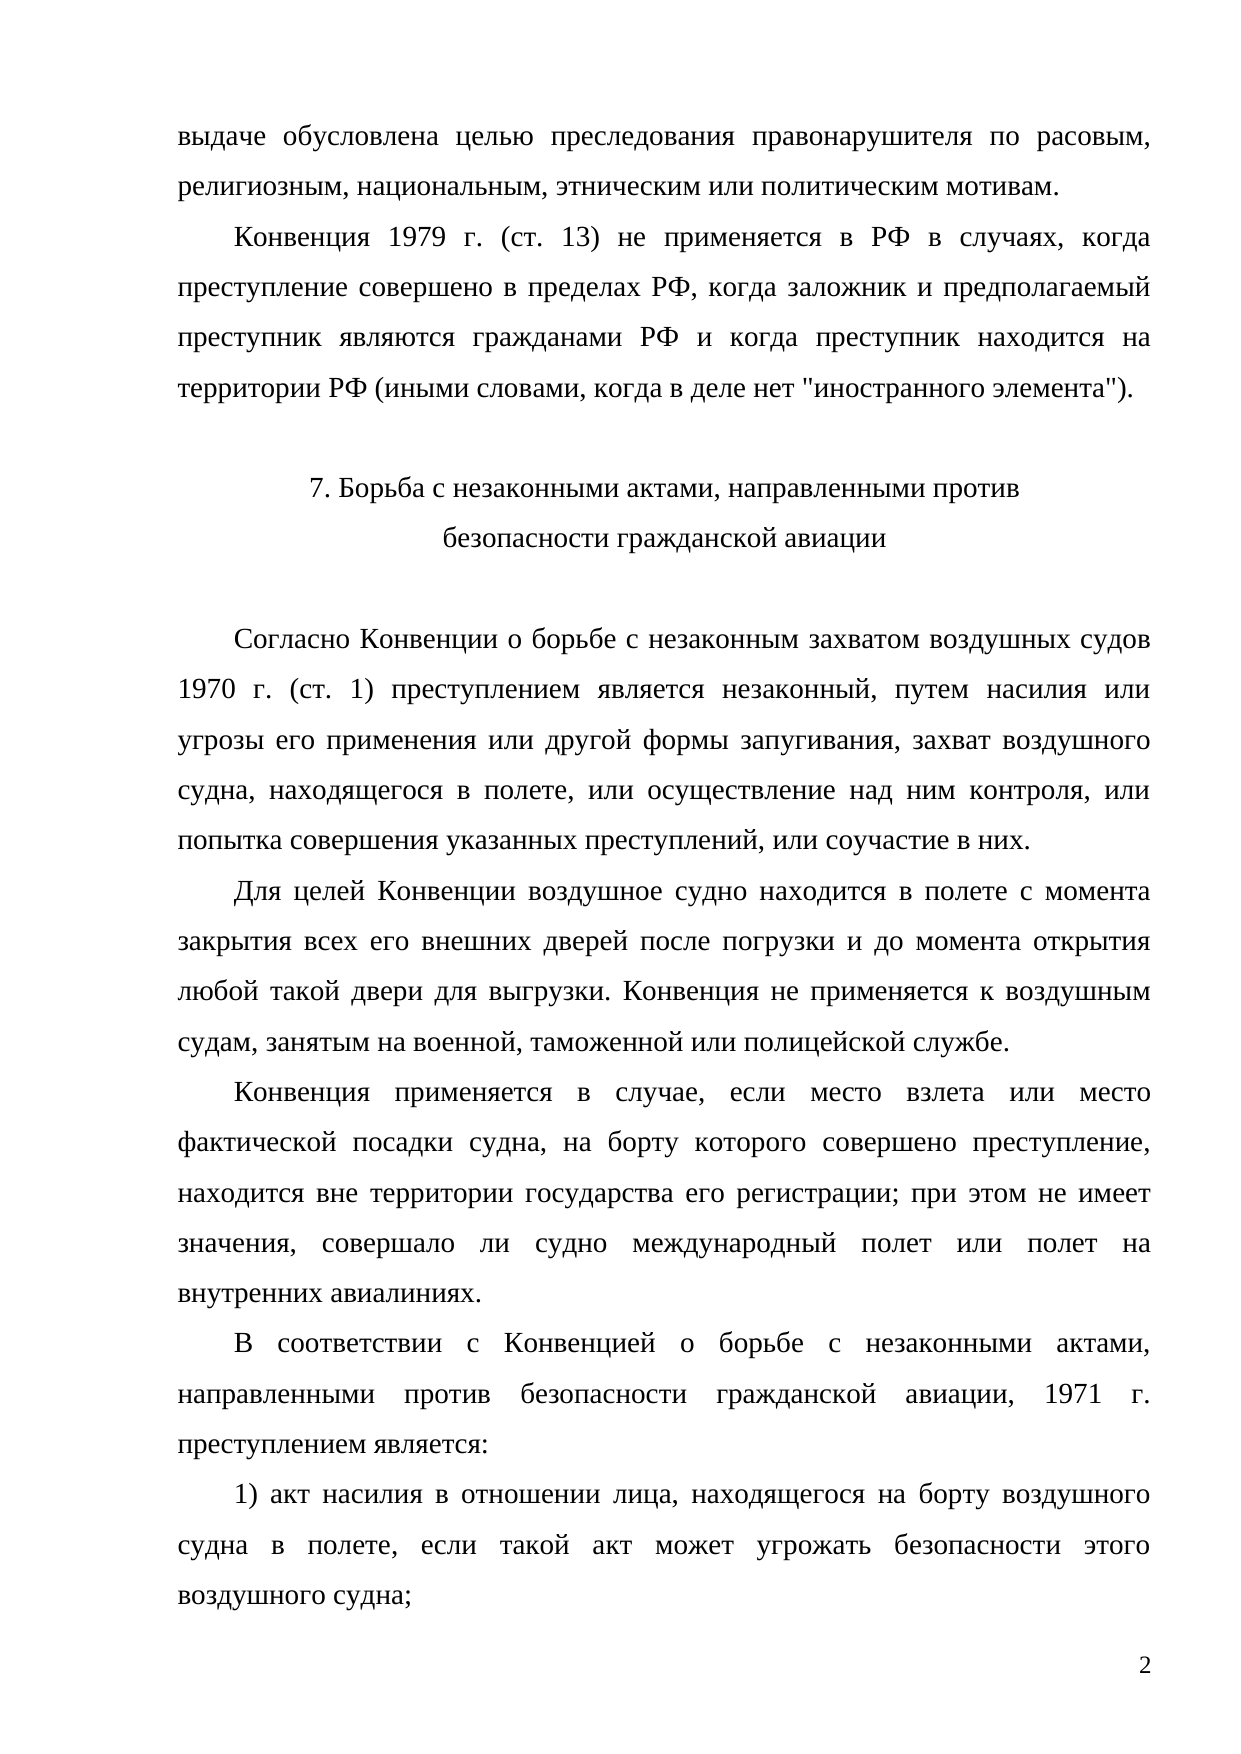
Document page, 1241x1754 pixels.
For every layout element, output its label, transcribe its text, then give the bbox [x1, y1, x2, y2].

text Конвенция применяется в случае, если место взлета или место фактической посадки судна, на борту которого совершено преступление, находится вне территории государства его регистрации; при этом не имеет значения, совершало ли судно международный полет или полет на внутренних авиалиниях. [177, 1074, 1152, 1309]
text безопасности гражданской авиации [177, 521, 1152, 554]
text 1) акт насилия в отношении лица, находящегося на борту воздушного судна в полете, если такой акт может угрожать безопасности этого воздушного судна; [177, 1477, 1152, 1611]
text Для целей Конвенции воздушное судно находится в полете с момента закрытия всех его внешних дверей после погрузки и до момента открытия любой такой двери для выгрузки. Конвенция не применяется к воздушным судам, занятым на военной, таможенной или полицейской службе. [177, 873, 1152, 1057]
text Согласно Конвенции о борьбе с незаконным захватом воздушных судов 1970 г. (ст. 1) преступлением является незаконный, путем насилия или угрозы его применения или другой формы запугивания, захват воздушного судна, находящегося в полете, или осуществление над ним контроля, или попытка совершения указанных преступлений, или соучастие в них. [177, 621, 1152, 856]
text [177, 118, 1152, 202]
text В соответствии с Конвенцией о борьбе с незаконными актами, направленными против безопасности гражданской авиации, 1971 г. преступлением является: [177, 1326, 1152, 1460]
text Конвенция 1979 г. (ст. 13) не применяется в РФ в случаях, когда преступление совершено в пределах РФ, когда заложник и предполагаемый преступник являются гражданами РФ и когда преступник находится на территории РФ (иными словами, когда в деле нет "иностранного элемента"). [177, 219, 1152, 403]
text 7. Борьба с незаконными актами, направленными против [177, 470, 1152, 504]
